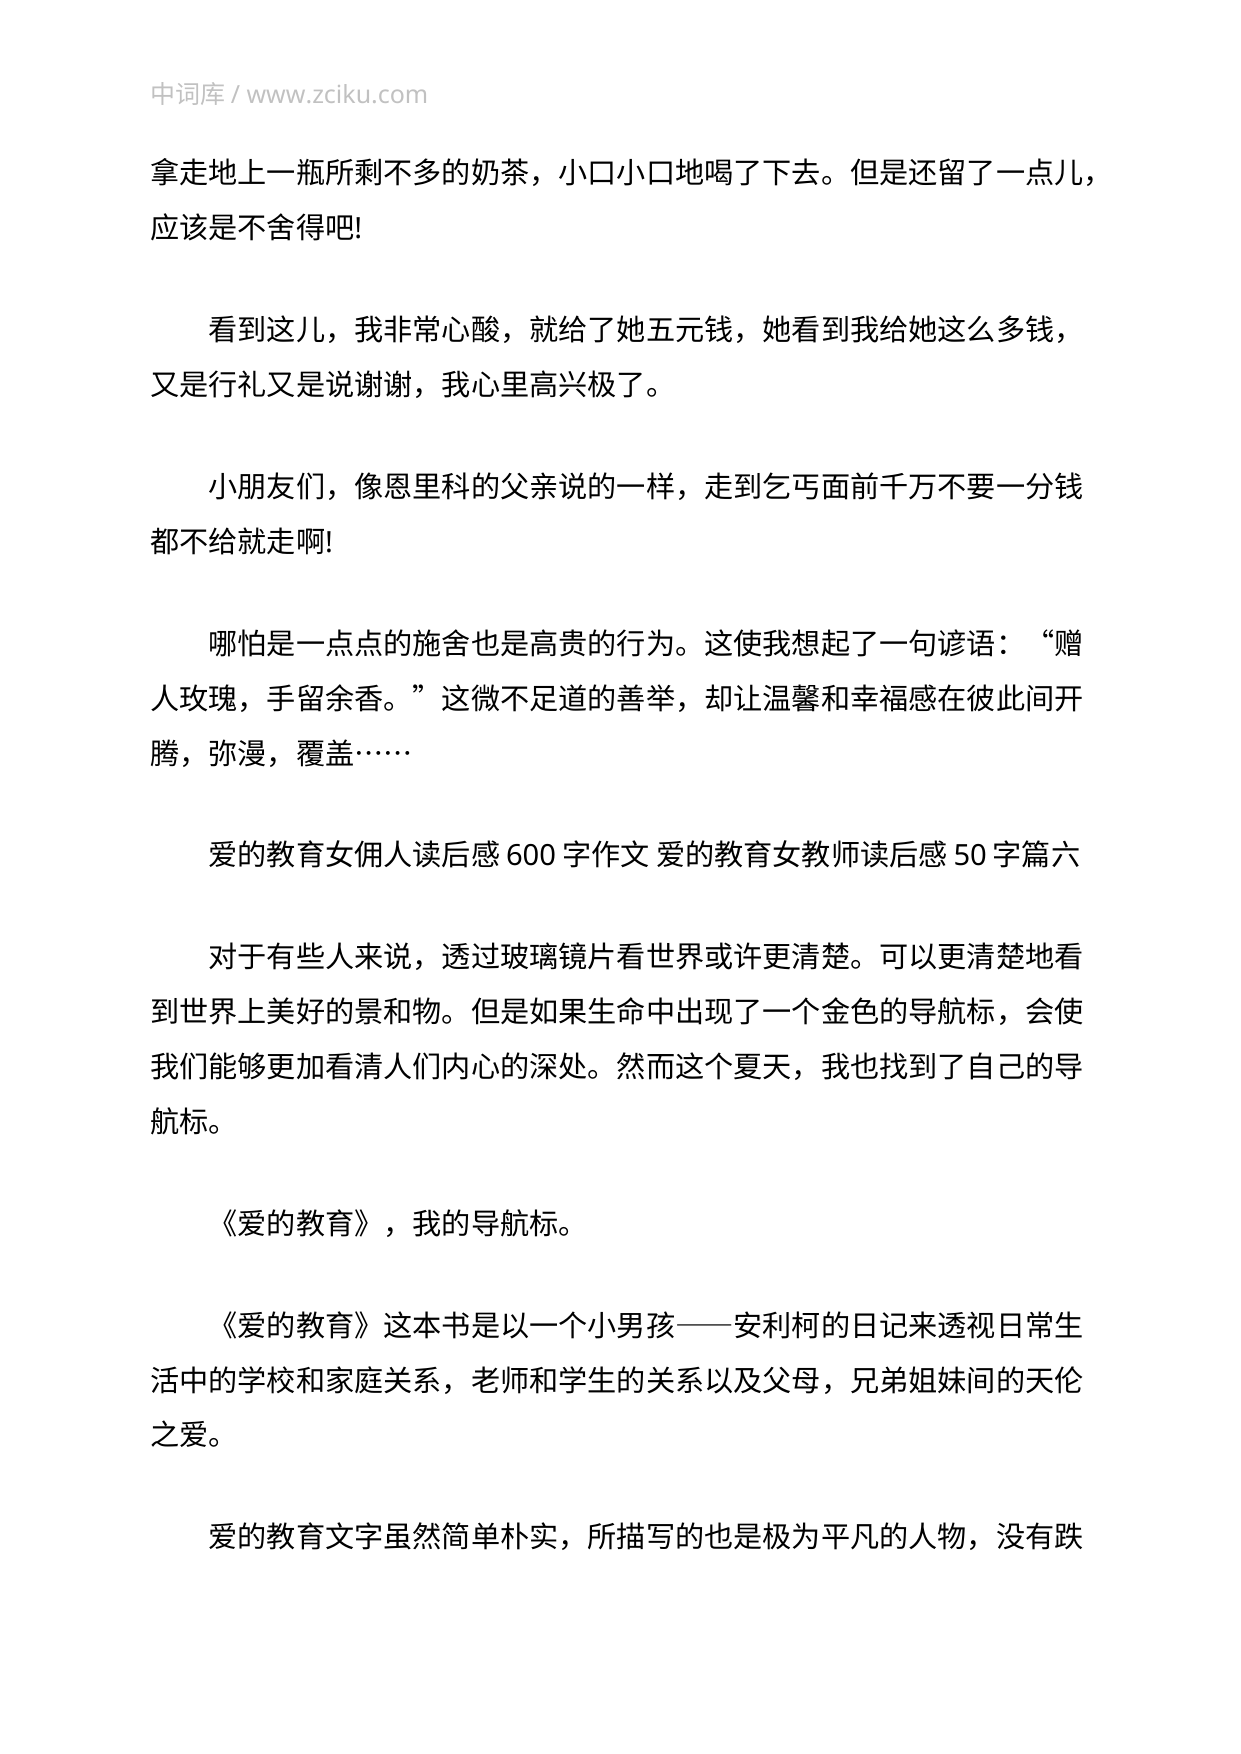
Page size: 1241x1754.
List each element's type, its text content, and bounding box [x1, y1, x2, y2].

text 小朋友们，像恩里科的父亲说的一样，走到乞丐面前千万不要一分钱都不给就走啊! [150, 463, 1090, 561]
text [150, 1514, 1090, 1556]
text 爱的教育女佣人读后感600字作文 爱的教育女教师读后感50字篇六 [150, 832, 1090, 874]
text 哪怕是一点点的施舍也是高贵的行为。这使我想起了一句谚语：“赠人玫瑰，手留余香。”这微不足道的善举，却让温馨和幸福感在彼此间开腾，弥漫，覆盖…… [150, 620, 1090, 772]
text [150, 150, 1090, 247]
text 《爱的教育》，我的导航标。 [150, 1200, 1090, 1243]
text 看到这儿，我非常心酸，就给了她五元钱，她看到我给她这么多钱，又是行礼又是说谢谢，我心里高兴极了。 [150, 307, 1090, 404]
text 《爱的教育》这本书是以一个小男孩——安利柯的日记来透视日常生活中的学校和家庭关系，老师和学生的关系以及父母，兄弟姐妹间的天伦之爱。 [150, 1302, 1090, 1454]
text 对于有些人来说，透过玻璃镜片看世界或许更清楚。可以更清楚地看到世界上美好的景和物。但是如果生命中出现了一个金色的导航标，会使我们能够更加看清人们内心的深处。然而这个夏天，我也找到了自己的导航标。 [150, 934, 1090, 1141]
